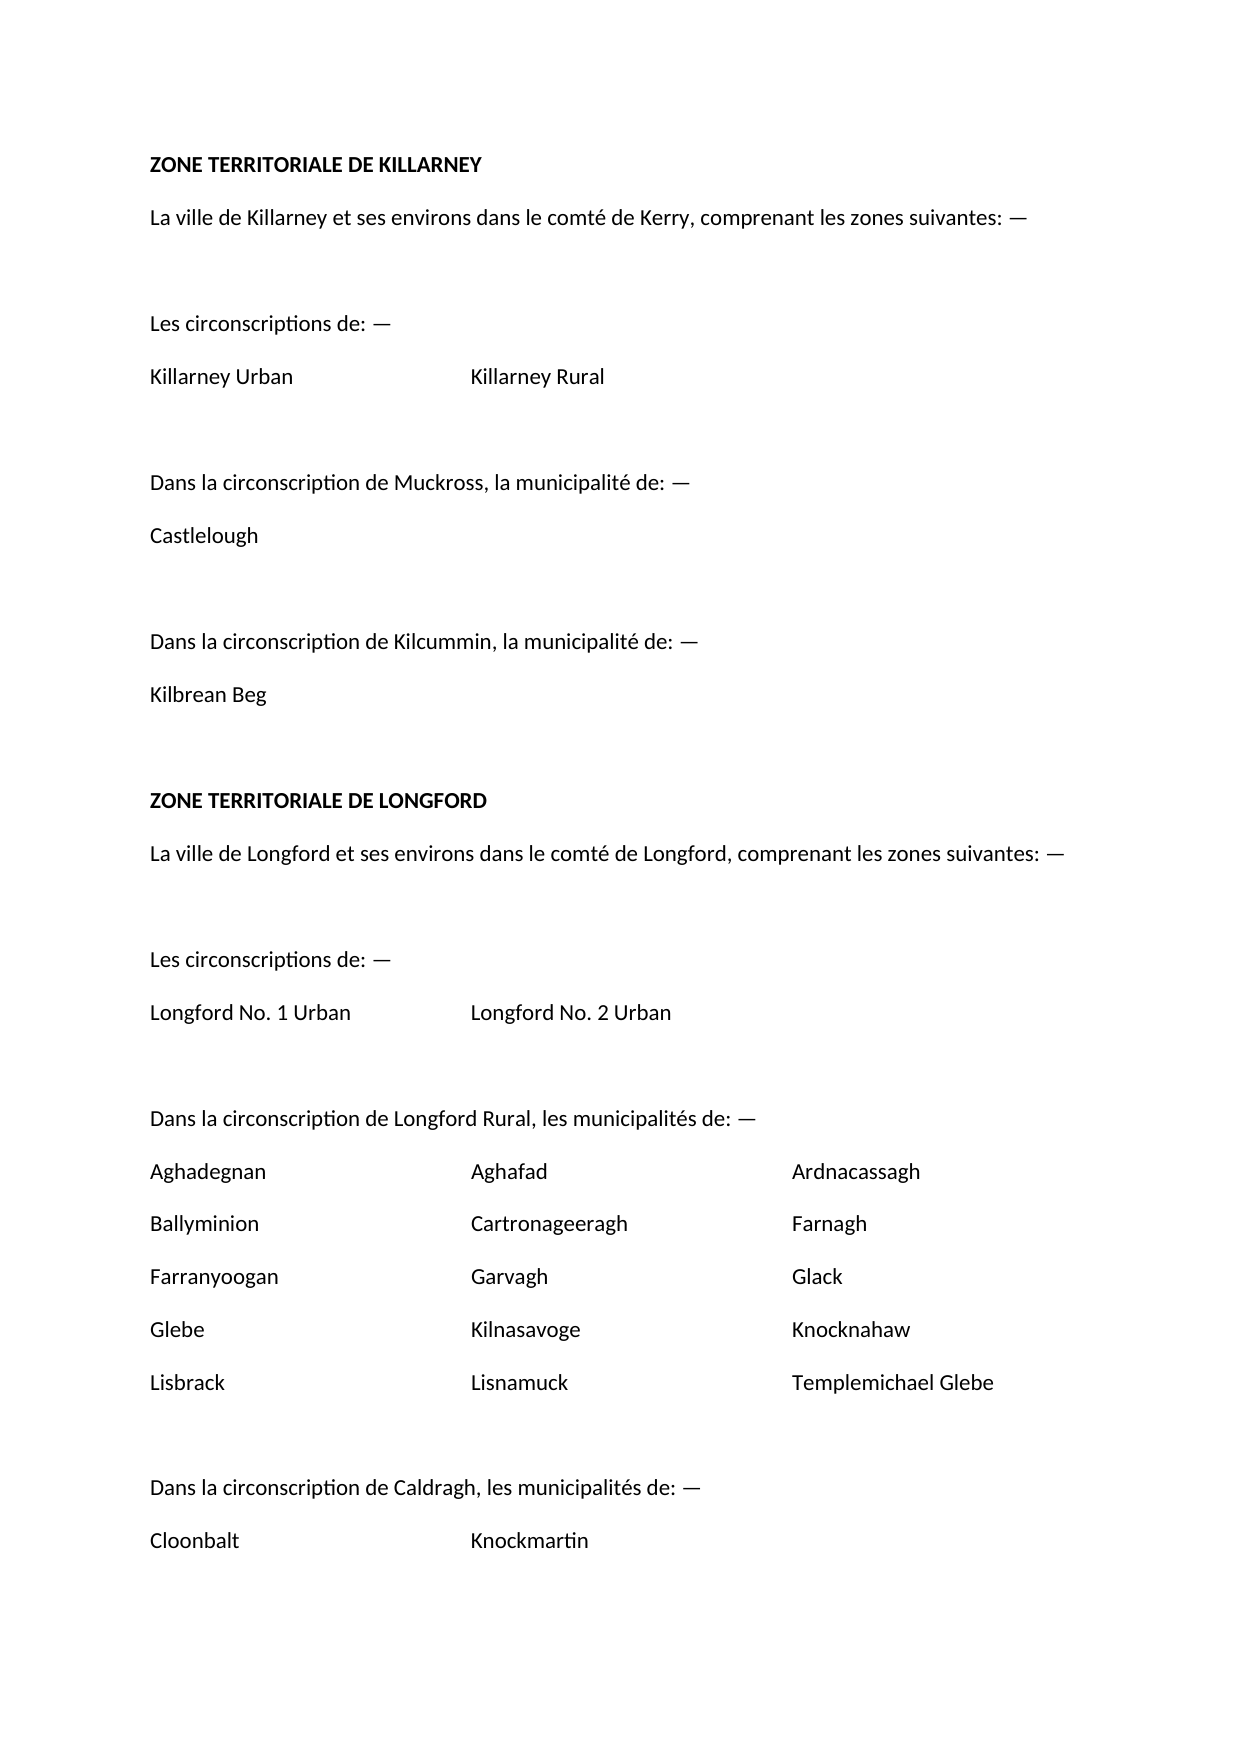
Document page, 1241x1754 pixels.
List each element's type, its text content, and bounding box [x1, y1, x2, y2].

text Dans la circonscription de Muckross, la municipalité de: — [150, 468, 1090, 496]
text Les circonscriptions de: — [150, 945, 1090, 973]
table_cell Glack [781, 1262, 1101, 1315]
table_cell Glebe [139, 1315, 459, 1368]
table_cell Farnagh [781, 1210, 1101, 1262]
table_header Knockmartin [459, 1526, 1101, 1579]
table_cell Lisnamuck [460, 1368, 781, 1420]
table_header Aghafad [460, 1157, 781, 1209]
table_cell Lisbrack [139, 1368, 459, 1420]
table_cell Kilnasavoge [460, 1315, 781, 1368]
table_cell Cartronageeragh [460, 1210, 781, 1262]
text Les circonscriptions de: — [150, 309, 1090, 337]
text La ville de Longford et ses environs dans le comté de Longford, comprenant les zones suivantes: — [150, 839, 1090, 867]
table_cell Knocknahaw [781, 1315, 1101, 1368]
table_header Killarney Urban [139, 362, 459, 415]
table_header Ardnacassagh [781, 1157, 1101, 1209]
table_header Longford No. 2 Urban [459, 998, 1101, 1051]
text La ville de Killarney et ses environs dans le comté de Kerry, comprenant les zones suivantes: — [150, 203, 1090, 231]
text ZONE TERRITORIALE DE KILLARNEY [150, 150, 1090, 178]
table_cell Farranyoogan [139, 1262, 459, 1315]
text ZONE TERRITORIALE DE LONGFORD [150, 786, 1090, 814]
table_header Killarney Rural [459, 362, 1101, 415]
table_cell Ballyminion [139, 1210, 459, 1262]
text Dans la circonscription de Kilcummin, la municipalité de: — [150, 627, 1090, 655]
text Dans la circonscription de Longford Rural, les municipalités de: — [150, 1104, 1090, 1132]
table_cell Garvagh [460, 1262, 781, 1315]
table_cell Templemichael Glebe [781, 1368, 1101, 1420]
text Castlelough [150, 521, 1090, 549]
text Kilbrean Beg [150, 680, 1090, 708]
table_header Longford No. 1 Urban [139, 998, 459, 1051]
table_header Aghadegnan [139, 1157, 459, 1209]
table_header Cloonbalt [139, 1526, 459, 1579]
text Dans la circonscription de Caldragh, les municipalités de: — [150, 1473, 1090, 1501]
